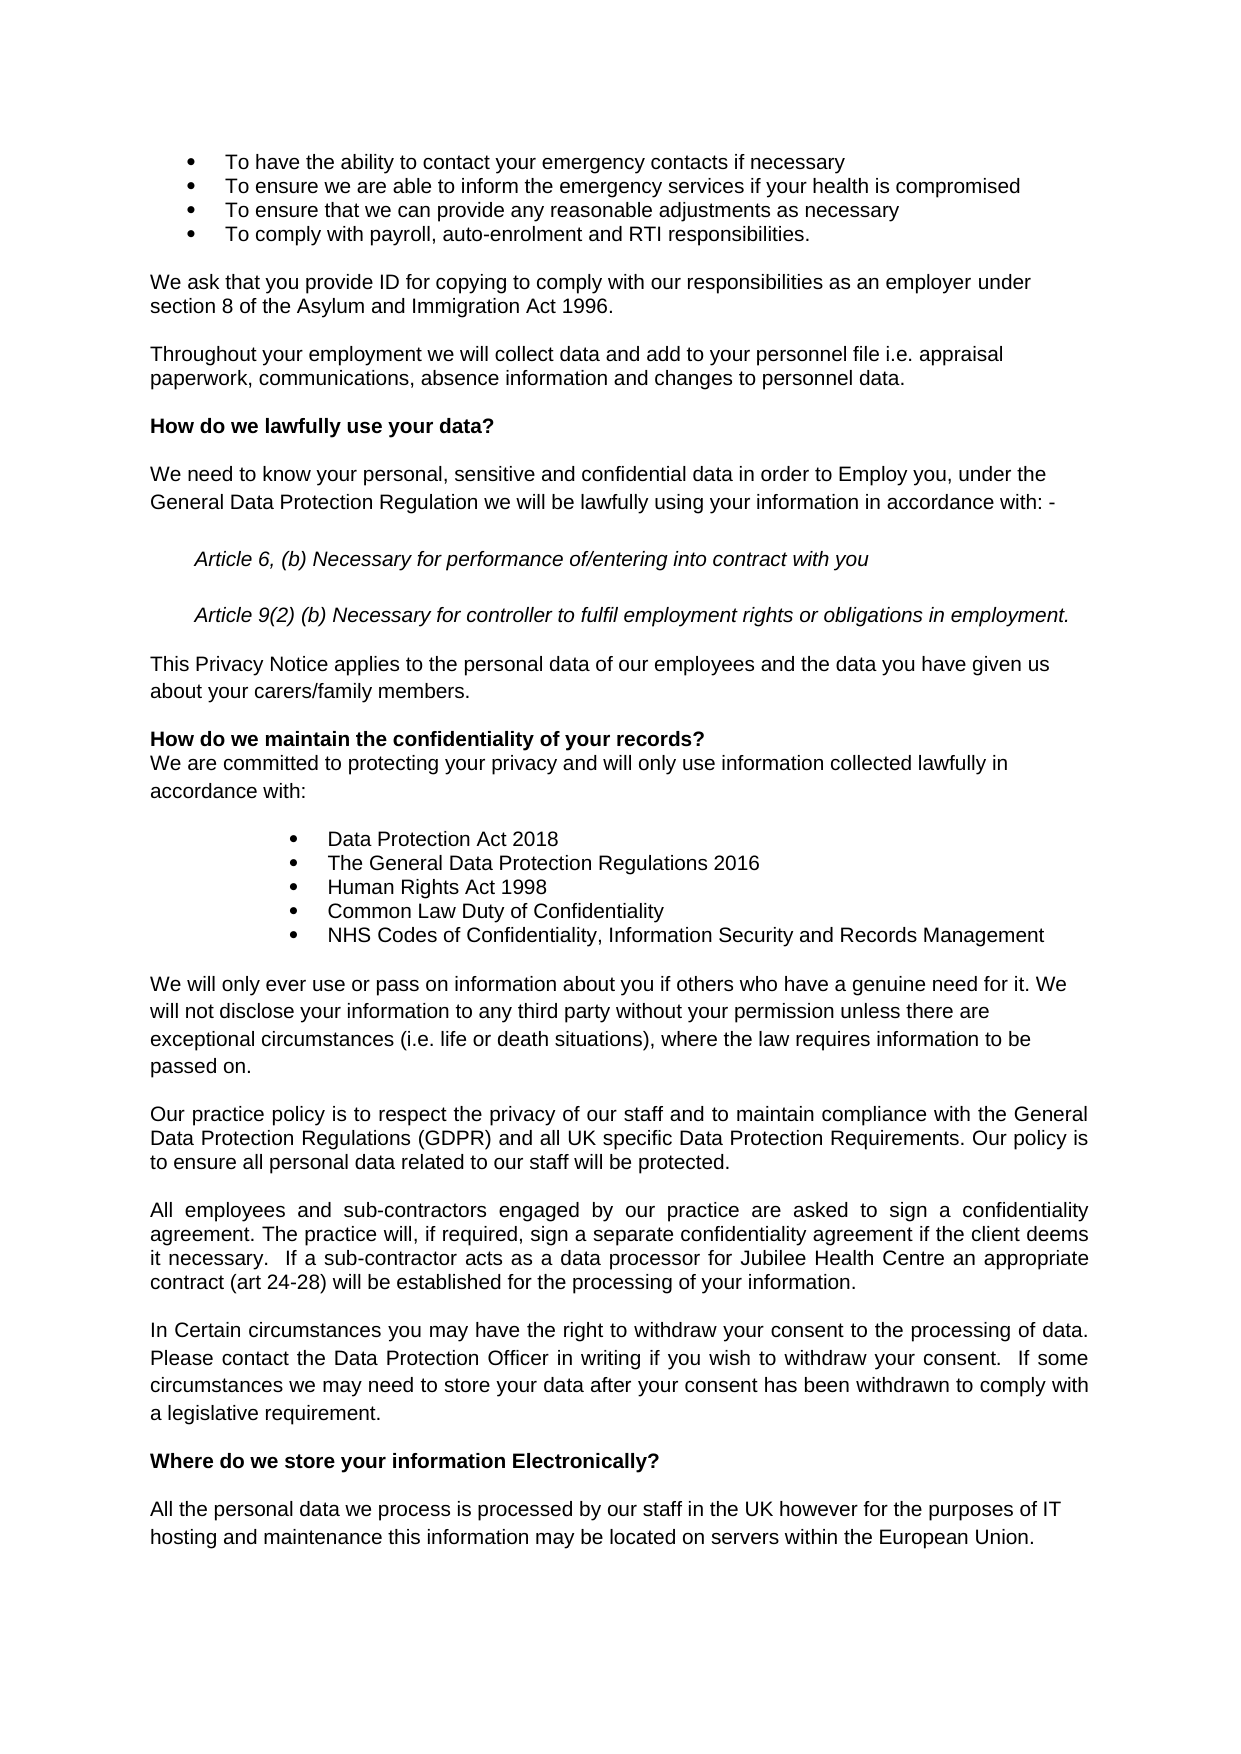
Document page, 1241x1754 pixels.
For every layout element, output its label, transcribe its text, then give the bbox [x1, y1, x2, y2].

list To ensure that we can provide any reasonable adjustments as necessary [187, 198, 1090, 222]
list Data Protection Act 2018 [290, 827, 1090, 851]
list Common Law Duty of Confidentiality [290, 899, 1090, 923]
text This Privacy Notice applies to the personal data of our employees and the data you have given us about your carers/family members. [150, 651, 1090, 703]
list To have the ability to contact your emergency contacts if necessary [187, 150, 1090, 174]
text In Certain circumstances you may have the right to withdraw your consent to the processing of data. Please contact the Data Protection Officer in writing if you wish to withdraw your consent. If some circumstances we may need to store your data after your consent has been withdrawn to comply with a legislative requirement. [150, 1318, 1090, 1424]
text How do we lawfully use your data? [150, 414, 1090, 438]
text Where do we store your information Electronically? [150, 1449, 1090, 1473]
list NHS Codes of Confidentiality, Information Security and Records Management [290, 923, 1090, 947]
text Throughout your employment we will collect data and add to your personnel file i.e. appraisal paperwork, communications, absence information and changes to personnel data. [150, 342, 1090, 390]
list To ensure we are able to inform the emergency services if your health is compromised [187, 174, 1090, 198]
text We are committed to protecting your privacy and will only use information collected lawfully in accordance with: [150, 751, 1090, 803]
text We need to know your personal, sensitive and confidential data in order to Employ you, under the General Data Protection Regulation we will be lawfully using your information in accordance with: - [150, 462, 1090, 514]
text We will only ever use or pass on information about you if others who have a genuine need for it. We will not disclose your information to any third party without your permission unless there are exceptional circumstances (i.e. life or death situations), where the law requires information to be passed on. [150, 971, 1090, 1078]
list To comply with payroll, auto-enrolment and RTI responsibilities. [187, 222, 1090, 246]
list The General Data Protection Regulations 2016 [290, 851, 1090, 875]
text We ask that you provide ID for copying to comply with our responsibilities as an employer under section 8 of the Asylum and Immigration Act 1996. [150, 270, 1090, 318]
list Human Rights Act 1998 [290, 875, 1090, 899]
text All employees and sub-contractors engaged by our practice are asked to sign a confidentiality agreement. The practice will, if required, sign a separate confidentiality agreement if the client deems it necessary. If a sub-contractor acts as a data processor for Jubilee Health Centre an appropriate contract (art 24-28) will be established for the processing of your information. [150, 1198, 1090, 1294]
text All the personal data we process is processed by our staff in the UK however for the purposes of IT hosting and maintenance this information may be located on servers within the European Union. [150, 1497, 1090, 1548]
text How do we maintain the confidentiality of your records? [150, 727, 1090, 751]
text Our practice policy is to respect the privacy of our staff and to maintain compliance with the General Data Protection Regulations (GDPR) and all UK specific Data Protection Requirements. Our policy is to ensure all personal data related to our staff will be protected. [150, 1102, 1090, 1174]
text Article 9(2) (b) Necessary for controller to fulfil employment rights or obligations in employment. [150, 603, 1090, 627]
text Article 6, (b) Necessary for performance of/entering into contract with you [194, 546, 1090, 570]
